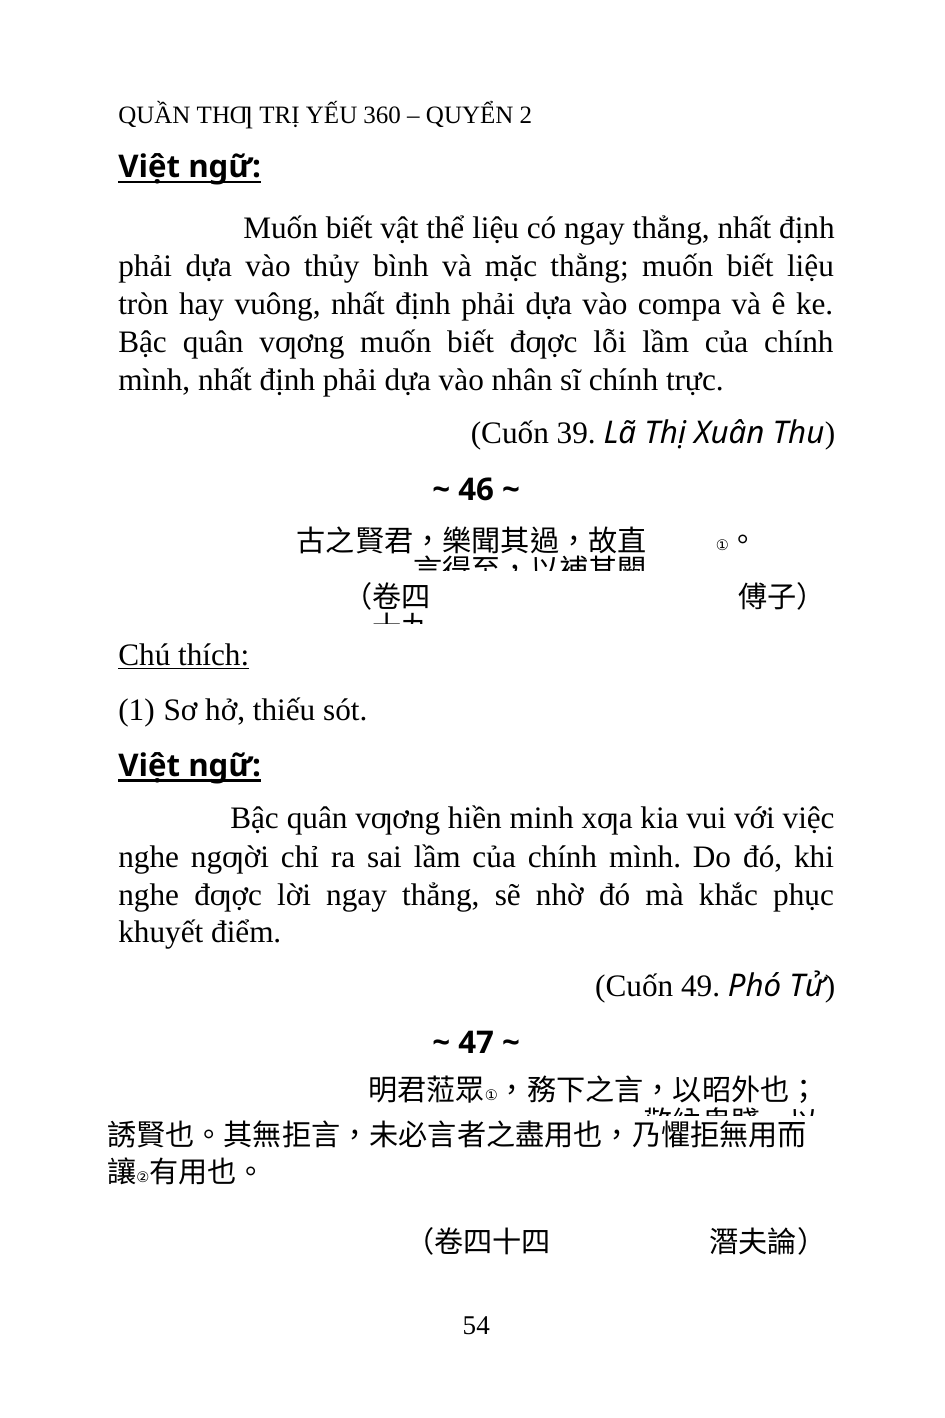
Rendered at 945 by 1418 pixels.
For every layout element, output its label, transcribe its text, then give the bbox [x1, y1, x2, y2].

text (Cuốn 39. Lã Thị Xuân Thu) [117, 410, 835, 452]
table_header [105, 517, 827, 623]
text phải dựa vào thủy bình và mặc thằng; muốn biết liệu tròn hay vuông, nhất định phải dựa vào compa và ê ke. Bậc quân vƣơng muốn biết đƣợc lỗi lầm của chính mình, nhất định phải dựa vào nhân sĩ chính trực. [118, 247, 835, 397]
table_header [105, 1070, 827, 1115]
text ~ 47 ~ [115, 1019, 837, 1062]
text Muốn biết vật thể liệu có ngay thẳng, nhất định [117, 205, 835, 247]
text Bậc quân vƣơng hiền minh xƣa kia vui với việc [117, 795, 835, 837]
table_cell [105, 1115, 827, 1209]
text (1) Sơ hở, thiếu sót. [118, 686, 834, 729]
text 54 [115, 1306, 837, 1342]
text nghe ngƣời chỉ ra sai lầm của chính mình. Do đó, khi nghe đƣợc lời ngay thẳng, sẽ nhờ đó mà khắc phục khuyết điểm. [118, 837, 835, 950]
text Việt ngữ: [118, 143, 834, 187]
text (Cuốn 49. Phó Tử) [117, 963, 835, 1005]
text Chú thích: [118, 632, 834, 674]
text ~ 46 ~ [115, 466, 837, 509]
text QUẦN THƢ TRỊ YẾU 360 – QUYỂN 2 [118, 97, 834, 130]
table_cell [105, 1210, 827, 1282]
text Việt ngữ: [118, 742, 834, 785]
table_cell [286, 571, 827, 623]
